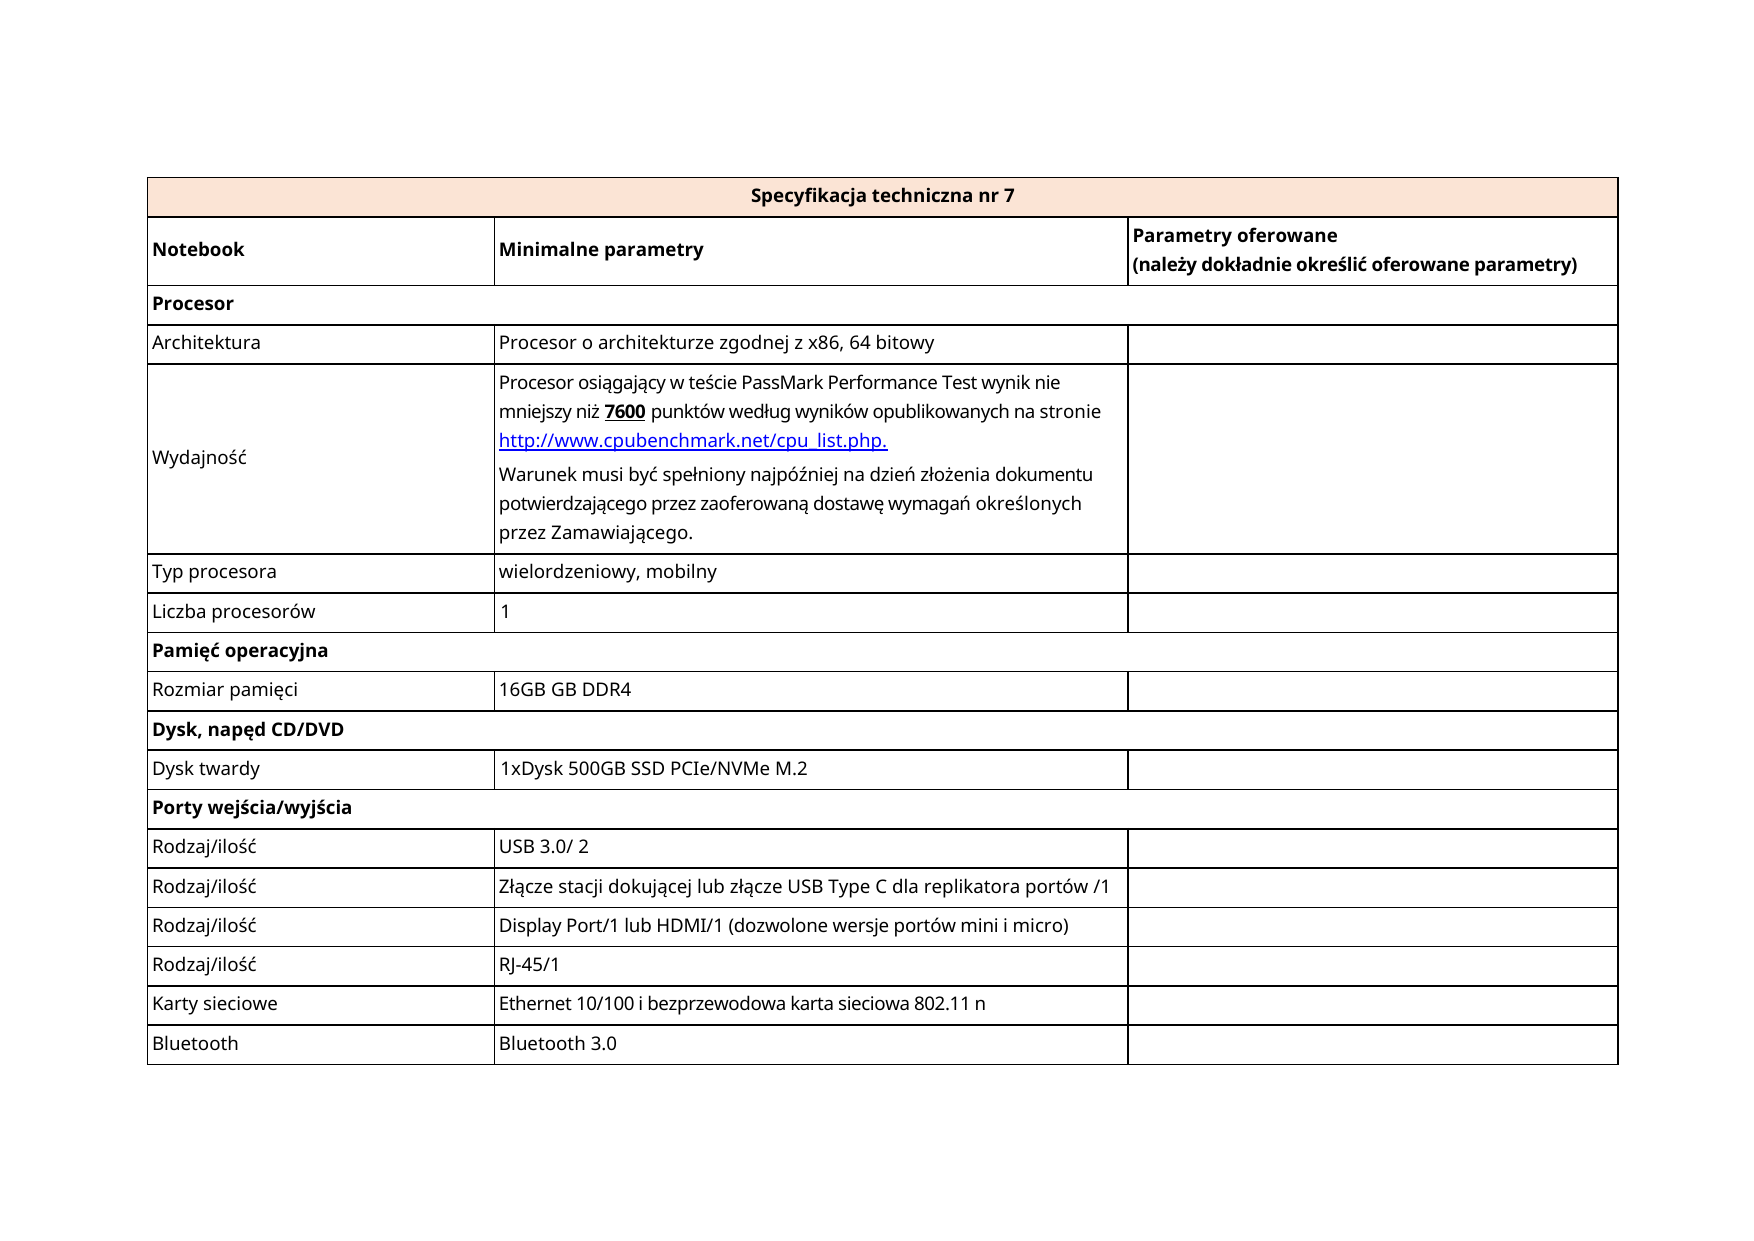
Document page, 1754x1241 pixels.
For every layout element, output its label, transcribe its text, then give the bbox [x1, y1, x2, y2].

table_cell Rodzaj/ilość [148, 869, 494, 906]
table_cell Wydajność [148, 365, 494, 553]
table_cell 16GB GB DDR4 [495, 672, 1127, 710]
table_cell Pamięć operacyjna [148, 633, 1617, 671]
table_cell Minimalne parametry [495, 218, 1127, 285]
table_cell [1129, 869, 1617, 906]
table_cell [1129, 908, 1617, 946]
table_cell Rodzaj/ilość [148, 830, 494, 867]
table_cell Dysk, napęd CD/DVD [148, 712, 1617, 749]
table_cell [1129, 365, 1617, 553]
table_cell Rodzaj/ilość [148, 947, 494, 985]
table_cell Procesor o architekturze zgodnej z x86, 64 bitowy [495, 326, 1127, 363]
table_cell Procesor osiągający w teście PassMark Performance Test wynik nie mniejszy niż 7600 punktów według wyników opublikowanych na stronie http://www.cpubenchmark.net/cpu_list.php. Warunek musi być spełniony najpóźniej na dzień złożenia dokumentu potwierdzającego przez zaoferowaną dostawę wymagań określonych przez Zamawiającego. [495, 365, 1127, 553]
table_cell Notebook [148, 218, 494, 285]
table_header Specyfikacja techniczna nr 7 [148, 178, 1617, 216]
table_cell Rodzaj/ilość [148, 908, 494, 946]
table_cell [1129, 987, 1617, 1024]
table_cell USB 3.0/ 2 [495, 830, 1127, 867]
table_cell Typ procesora [148, 555, 494, 592]
table_cell Bluetooth [148, 1026, 494, 1063]
table_cell Karty sieciowe [148, 987, 494, 1024]
table_cell [1129, 947, 1617, 985]
table_cell Bluetooth 3.0 [495, 1026, 1127, 1063]
table_cell Display Port/1 lub HDMI/1 (dozwolone wersje portów mini i micro) [495, 908, 1127, 946]
table_cell [1129, 326, 1617, 363]
table_cell Porty wejścia/wyjścia [148, 790, 1617, 828]
table_cell [1129, 672, 1617, 710]
table_cell Ethernet 10/100 i bezprzewodowa karta sieciowa 802.11 n [495, 987, 1127, 1024]
table_cell [1129, 555, 1617, 592]
table_cell Złącze stacji dokującej lub złącze USB Type C dla replikatora portów /1 [495, 869, 1127, 906]
table_cell Rozmiar pamięci [148, 672, 494, 710]
table_cell [1129, 751, 1617, 789]
table_cell 1xDysk 500GB SSD PCIe/NVMe M.2 [495, 751, 1127, 789]
table_cell [1129, 1026, 1617, 1063]
table_cell [1129, 594, 1617, 632]
table_cell Dysk twardy [148, 751, 494, 789]
table_cell RJ-45/1 [495, 947, 1127, 985]
table_cell Liczba procesorów [148, 594, 494, 632]
table_cell Architektura [148, 326, 494, 363]
table_cell [1129, 830, 1617, 867]
table_cell Parametry oferowane (należy dokładnie określić oferowane parametry) [1129, 218, 1617, 285]
table_cell wielordzeniowy, mobilny [495, 555, 1127, 592]
table_cell Procesor [148, 286, 1617, 324]
table_cell 1 [495, 594, 1127, 632]
